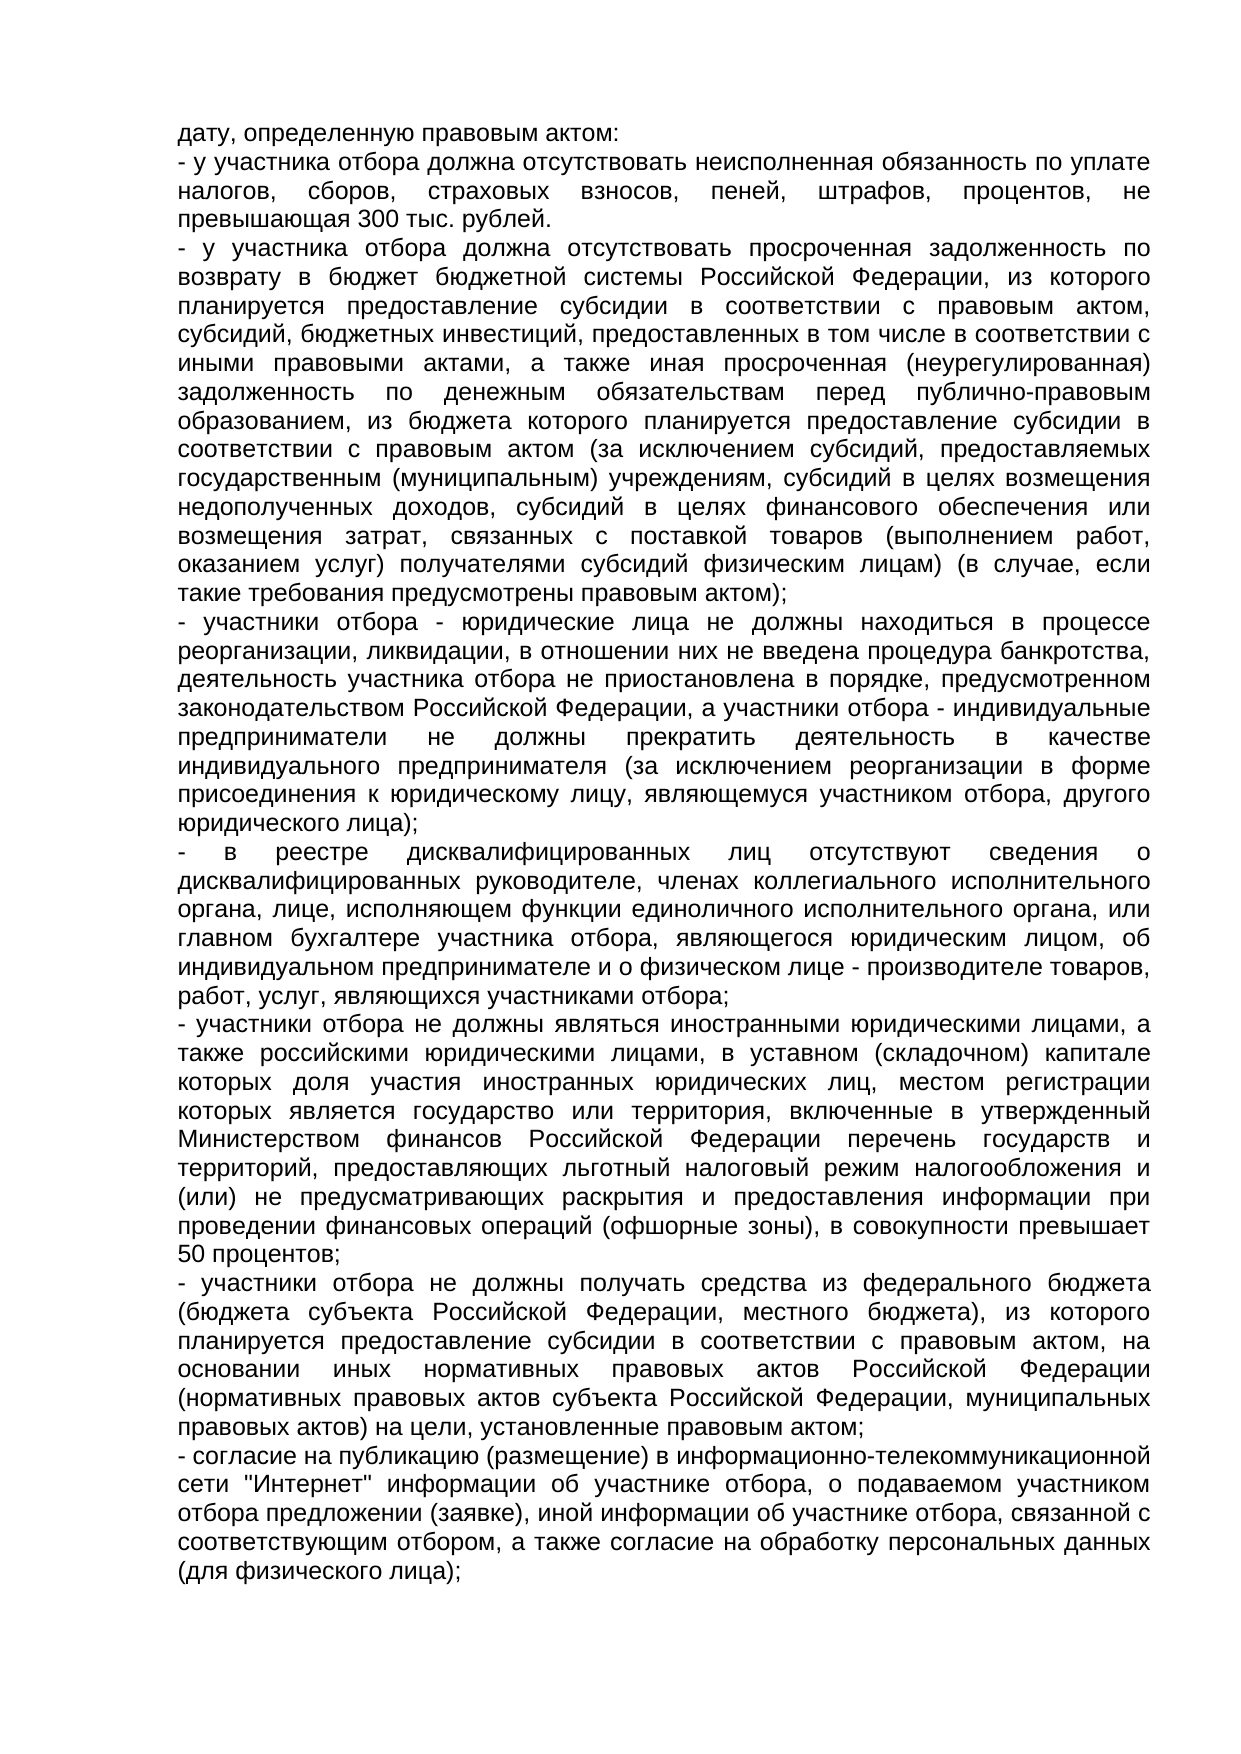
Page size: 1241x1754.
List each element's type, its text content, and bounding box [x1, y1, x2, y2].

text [177, 118, 1152, 147]
text - в реестре дисквалифицированных лиц отсутствуют сведения о дисквалифицированных руководителе, членах коллегиального исполнительного органа, лице, исполняющем функции единоличного исполнительного органа, или главном бухгалтере участника отбора, являющегося юридическим лицом, об индивидуальном предпринимателе и о физическом лице - производителе товаров, работ, услуг, являющихся участниками отбора; [177, 837, 1152, 1009]
text - у участника отбора должна отсутствовать просроченная задолженность по возврату в бюджет бюджетной системы Российской Федерации, из которого планируется предоставление субсидии в соответствии с правовым актом, субсидий, бюджетных инвестиций, предоставленных в том числе в соответствии с иными правовыми актами, а также иная просроченная (неурегулированная) задолженность по денежным обязательствам перед публично-правовым образованием, из бюджета которого планируется предоставление субсидии в соответствии с правовым актом (за исключением субсидий, предоставляемых государственным (муниципальным) учреждениям, субсидий в целях возмещения недополученных доходов, субсидий в целях финансового обеспечения или возмещения затрат, связанных с поставкой товаров (выполнением работ, оказанием услуг) получателями субсидий физическим лицам) (в случае, если такие требования предусмотрены правовым актом); [177, 233, 1152, 607]
text - участники отбора не должны являться иностранными юридическими лицами, а также российскими юридическими лицами, в уставном (складочном) капитале которых доля участия иностранных юридических лиц, местом регистрации которых является государство или территория, включенные в утвержденный Министерством финансов Российской Федерации перечень государств и территорий, предоставляющих льготный налоговый режим налогообложения и (или) не предусматривающих раскрытия и предоставления информации при проведении финансовых операций (офшорные зоны), в совокупности превышает 50 процентов; [177, 1009, 1152, 1268]
text - участники отбора не должны получать средства из федерального бюджета (бюджета субъекта Российской Федерации, местного бюджета), из которого планируется предоставление субсидии в соответствии с правовым актом, на основании иных нормативных правовых актов Российской Федерации (нормативных правовых актов субъекта Российской Федерации, муниципальных правовых актов) на цели, установленные правовым актом; [177, 1268, 1152, 1441]
text - у участника отбора должна отсутствовать неисполненная обязанность по уплате налогов, сборов, страховых взносов, пеней, штрафов, процентов, не превышающая 300 тыс. рублей. [177, 147, 1152, 233]
text - участники отбора - юридические лица не должны находиться в процессе реорганизации, ликвидации, в отношении них не введена процедура банкротства, деятельность участника отбора не приостановлена в порядке, предусмотренном законодательством Российской Федерации, а участники отбора - индивидуальные предприниматели не должны прекратить деятельность в качестве индивидуального предпринимателя (за исключением реорганизации в форме присоединения к юридическому лицу, являющемуся участником отбора, другого юридического лица); [177, 607, 1152, 837]
text - согласие на публикацию (размещение) в информационно-телекоммуникационной сети "Интернет" информации об участнике отбора, о подаваемом участником отбора предложении (заявке), иной информации об участнике отбора, связанной с соответствующим отбором, а также согласие на обработку персональных данных (для физического лица); [177, 1441, 1152, 1584]
